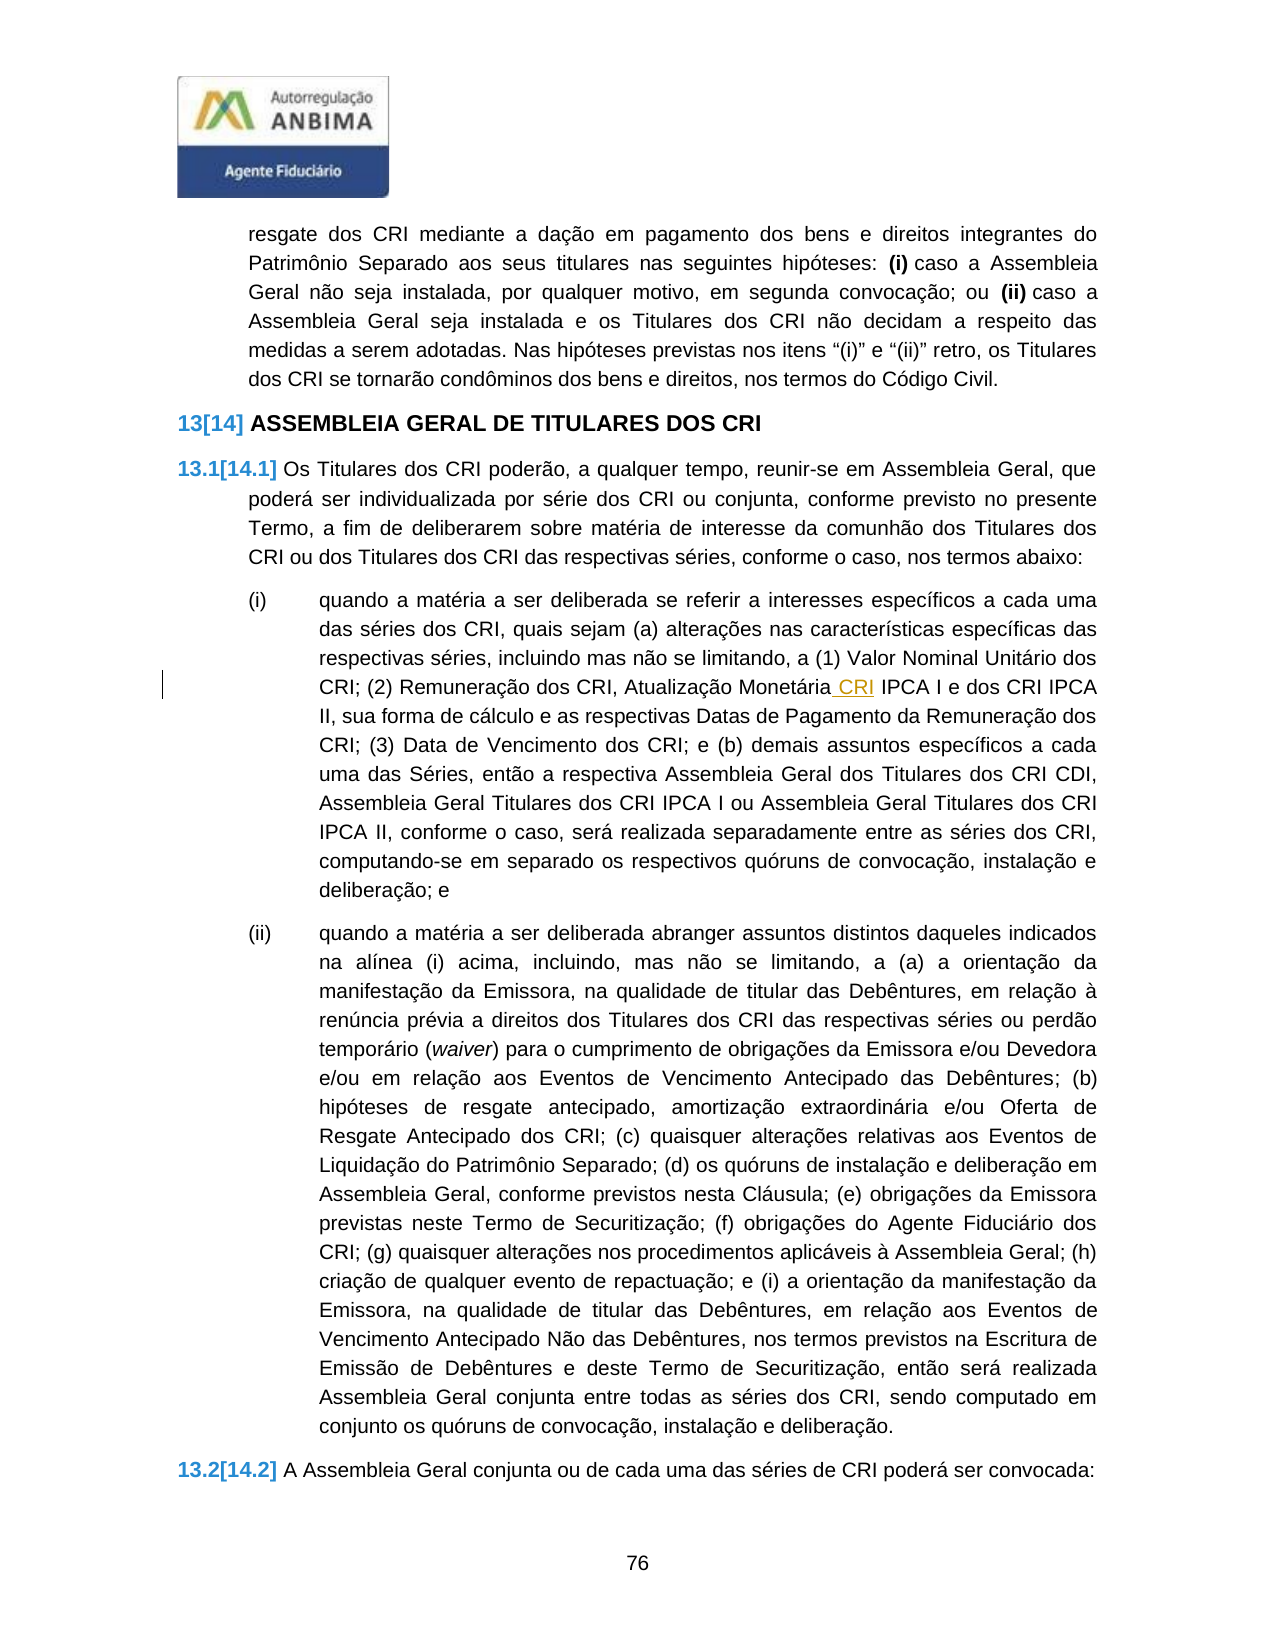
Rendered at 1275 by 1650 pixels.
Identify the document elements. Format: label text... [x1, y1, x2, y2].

picture [177, 76, 390, 198]
text quando a matéria a ser deliberada abranger assuntos distintos daqueles indicados na alínea (i) acima, incluindo, mas não se limitando, a (a) a orientação da manifestação da Emissora, na qualidade de titular das Debêntures, em relação à renúncia prévia a direitos dos Titulares dos CRI das respectivas séries ou perdão temporário (waiver) para o cumprimento de obrigações da Emissora e/ou Devedora e/ou em relação aos Eventos de Vencimento Antecipado das Debêntures; (b) hipóteses de resgate antecipado, amortização extraordinária e/ou Oferta de Resgate Antecipado dos CRI; (c) quaisquer alterações relativas aos Eventos de Liquidação do Patrimônio Separado; (d) os quóruns de instalação e deliberação em Assembleia Geral, conforme previstos nesta Cláusula; (e) obrigações da Emissora previstas neste Termo de Securitização; (f) obrigações do Agente Fiduciário dos CRI; (g) quaisquer alterações nos procedimentos aplicáveis à Assembleia Geral; (h) criação de qualquer evento de repactuação; e (i) a orientação da manifestação da Emissora, na qualidade de titular das Debêntures, em relação aos Eventos de Vencimento Antecipado Não das Debêntures, nos termos previstos na Escritura de Emissão de Debêntures e deste Termo de Securitização, então será realizada Assembleia Geral conjunta entre todas as séries dos CRI, sendo computado em conjunto os quóruns de convocação, instalação e deliberação. [248, 921, 1098, 1437]
text ASSEMBLEIA GERAL DE TITULARES DOS CRI [177, 410, 1098, 436]
text Os Titulares dos CRI poderão, a qualquer tempo, reunir-se em Assembleia Geral, que poderá ser individualizada por série dos CRI ou conjunta, conforme previsto no presente Termo, a fim de deliberarem sobre matéria de interesse da comunhão dos Titulares dos CRI ou dos Titulares dos CRI das respectivas séries, conforme o caso, nos termos abaixo: [177, 456, 1098, 568]
text quando a matéria a ser deliberada se referir a interesses específicos a cada uma das séries dos CRI, quais sejam (a) alterações nas características específicas das respectivas séries, incluindo mas não se limitando, a (1) Valor Nominal Unitário dos CRI; (2) Remuneração dos CRI, Atualização Monetária IPCA I e dos CRI IPCA II, sua forma de cálculo e as respectivas Datas de Pagamento da Remuneração dos CRI; (3) Data de Vencimento dos CRI; e (b) demais assuntos específicos a cada uma das Séries, então a respectiva Assembleia Geral dos Titulares dos CRI CDI, Assembleia Geral Titulares dos CRI IPCA I ou Assembleia Geral Titulares dos CRI IPCA II, conforme o caso, será realizada separadamente entre as séries dos CRI, computando-se em separado os respectivos quóruns de convocação, instalação e deliberação; e [248, 588, 1098, 902]
text A Assembleia Geral conjunta ou de cada uma das séries de CRI poderá ser convocada: [177, 1457, 1098, 1482]
